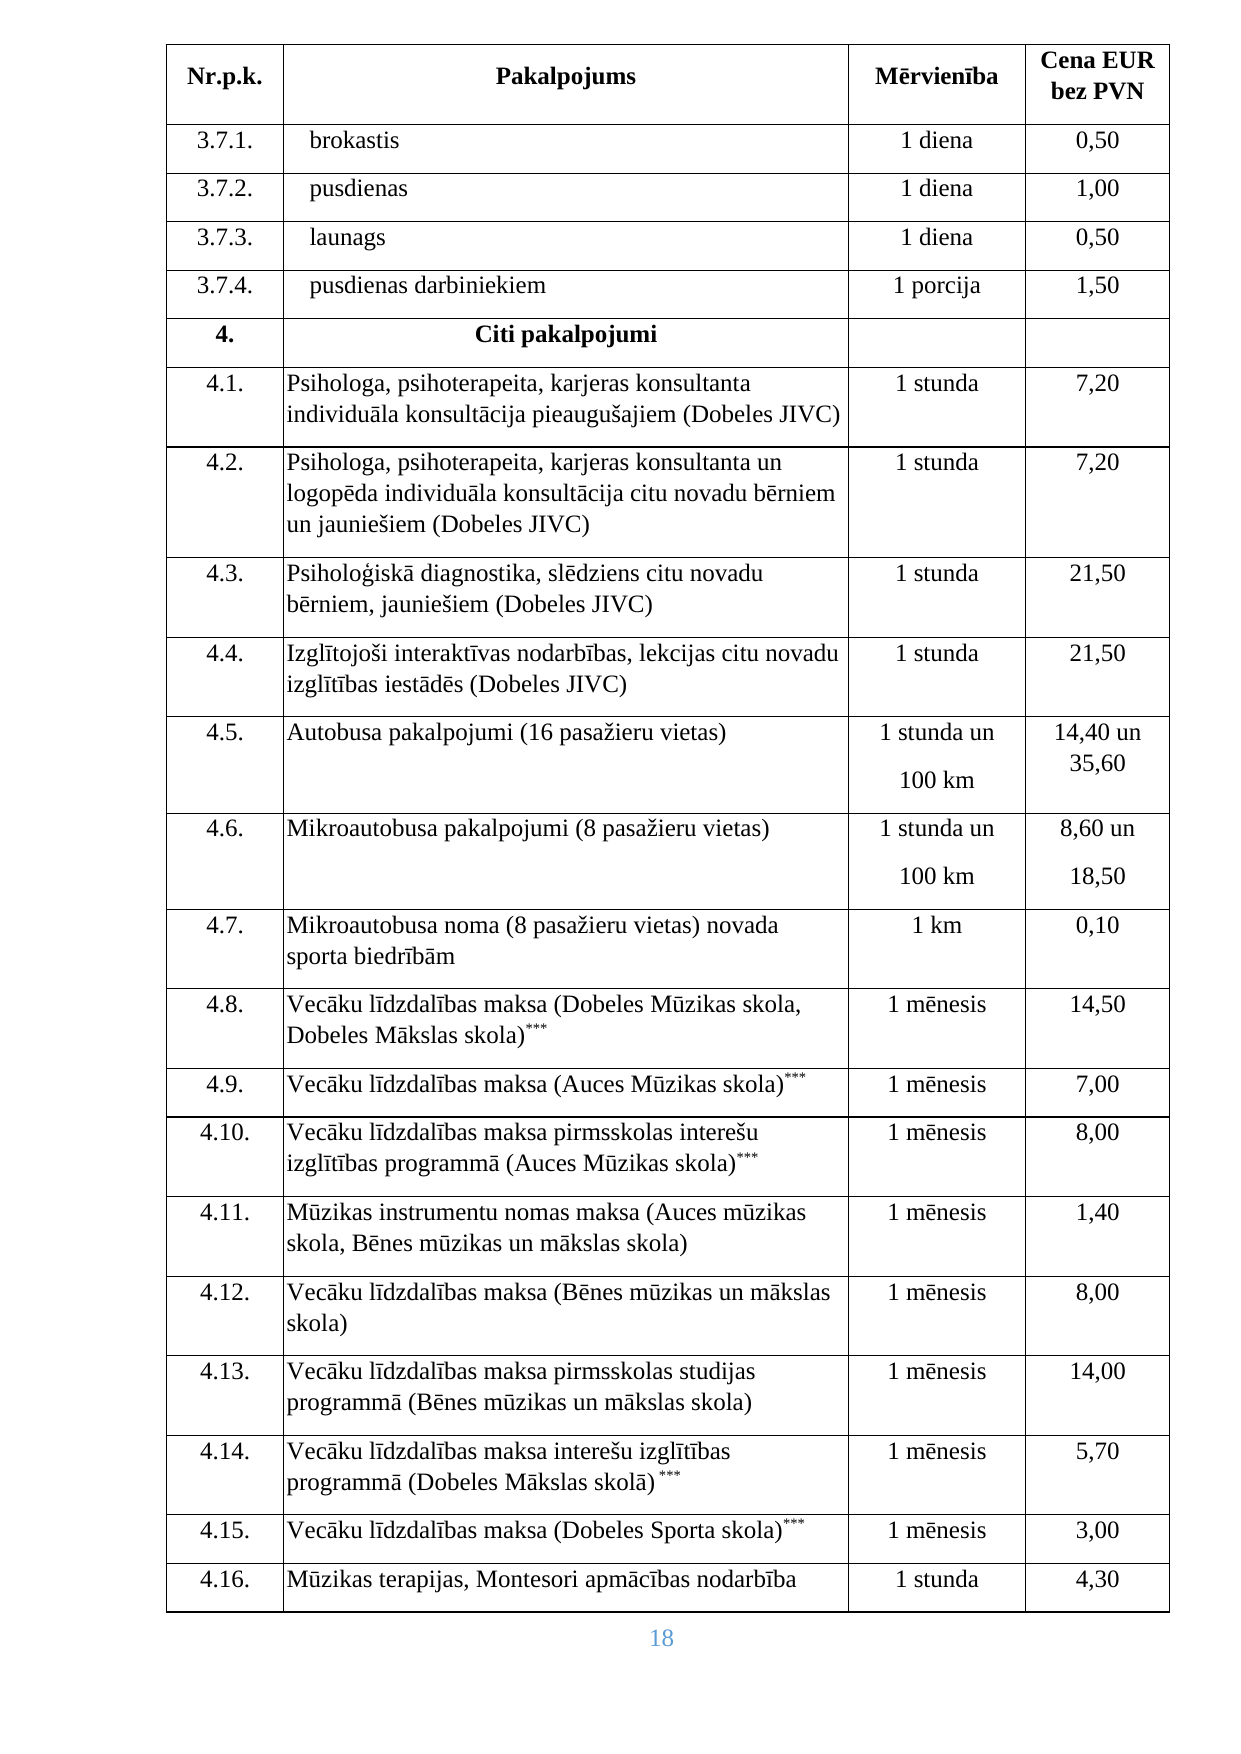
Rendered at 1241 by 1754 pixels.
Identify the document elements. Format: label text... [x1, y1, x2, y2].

table_cell 4,30 [1026, 1564, 1169, 1611]
table_cell 1,00 [1026, 174, 1169, 221]
table_cell Vecāku līdzdalības maksa (Bēnes mūzikas un mākslas skola) [284, 1277, 848, 1355]
table_cell 3,00 [1026, 1515, 1169, 1563]
table_cell 8,60 un 18,50 [1026, 814, 1169, 909]
table_cell 1 mēnesis [849, 1277, 1025, 1355]
table_cell 1 mēnesis [849, 989, 1025, 1068]
table_cell 1 stunda un 100 km [849, 814, 1025, 909]
table_cell 1 mēnesis [849, 1356, 1025, 1435]
table_cell Vecāku līdzdalības maksa (Auces Mūzikas skola)*** [284, 1069, 848, 1116]
table_cell 4.9. [167, 1069, 283, 1116]
table_cell 4.7. [167, 910, 283, 988]
table_cell 4.15. [167, 1515, 283, 1563]
table_cell 4.1. [167, 368, 283, 446]
table_cell 4.14. [167, 1436, 283, 1514]
table_cell 1 diena [849, 125, 1025, 172]
table_cell 4. [167, 319, 283, 367]
table_cell launags [284, 222, 848, 269]
table_cell Mūzikas instrumentu nomas maksa (Auces mūzikas skola, Bēnes mūzikas un mākslas skola) [284, 1197, 848, 1276]
table_cell 1 stunda [849, 558, 1025, 637]
table_cell 4.6. [167, 814, 283, 909]
table_cell Vecāku līdzdalības maksa (Dobeles Sporta skola)*** [284, 1515, 848, 1563]
table_cell 1 stunda [849, 448, 1025, 557]
table_cell 4.10. [167, 1118, 283, 1196]
table_cell 1 mēnesis [849, 1436, 1025, 1514]
table_header Nr.p.k. [167, 45, 283, 124]
table_header Pakalpojums [284, 45, 848, 124]
table_cell 0,50 [1026, 222, 1169, 269]
table_cell [849, 319, 1025, 367]
table_cell 4.11. [167, 1197, 283, 1276]
table_cell 1 mēnesis [849, 1515, 1025, 1563]
table_cell Vecāku līdzdalības maksa pirmsskolas interešu izglītības programmā (Auces Mūzikas skola)*** [284, 1118, 848, 1196]
table_cell 4.8. [167, 989, 283, 1068]
table_cell 0,50 [1026, 125, 1169, 172]
table_cell Citi pakalpojumi [284, 319, 848, 367]
table_cell Mikroautobusa noma (8 pasažieru vietas) novada sporta biedrībām [284, 910, 848, 988]
table_cell 1,40 [1026, 1197, 1169, 1276]
table_cell 1 stunda un 100 km [849, 717, 1025, 812]
table_cell Psihologa, psihoterapeita, karjeras konsultanta un logopēda individuāla konsultācija citu novadu bērniem un jauniešiem (Dobeles JIVC) [284, 448, 848, 557]
table_cell 1,50 [1026, 271, 1169, 318]
table_cell 3.7.2. [167, 174, 283, 221]
table_cell 0,10 [1026, 910, 1169, 988]
table_cell 1 stunda [849, 368, 1025, 446]
table_cell 21,50 [1026, 638, 1169, 716]
table_cell 14,40 un 35,60 [1026, 717, 1169, 812]
table_cell 14,50 [1026, 989, 1169, 1068]
table_cell 3.7.4. [167, 271, 283, 318]
table_cell 1 mēnesis [849, 1069, 1025, 1116]
table_cell 3.7.1. [167, 125, 283, 172]
table_cell 4.2. [167, 448, 283, 557]
table_cell 3.7.3. [167, 222, 283, 269]
table_cell pusdienas [284, 174, 848, 221]
table_header Cena EUR bez PVN [1026, 45, 1169, 124]
table_cell 4.12. [167, 1277, 283, 1355]
table_cell 4.13. [167, 1356, 283, 1435]
table_cell 1 diena [849, 222, 1025, 269]
table_cell 1 mēnesis [849, 1197, 1025, 1276]
table_cell 4.4. [167, 638, 283, 716]
table_header Mērvienība [849, 45, 1025, 124]
table_cell 5,70 [1026, 1436, 1169, 1514]
table_cell Vecāku līdzdalības maksa pirmsskolas studijas programmā (Bēnes mūzikas un mākslas skola) [284, 1356, 848, 1435]
table_cell 1 stunda [849, 638, 1025, 716]
table_cell [1026, 319, 1169, 367]
table_cell Vecāku līdzdalības maksa (Dobeles Mūzikas skola, Dobeles Mākslas skola)*** [284, 989, 848, 1068]
table_cell 1 porcija [849, 271, 1025, 318]
table_cell 14,00 [1026, 1356, 1169, 1435]
table_cell 1 mēnesis [849, 1118, 1025, 1196]
table_cell Psiholoģiskā diagnostika, citu novadu bērniem, jauniešiem (Dobeles JIVC) [284, 558, 848, 637]
table_cell 7,00 [1026, 1069, 1169, 1116]
table_cell 7,20 [1026, 368, 1169, 446]
table_cell Vecāku līdzdalības maksa interešu izglītības programmā (Dobeles Mākslas skolā) *** [284, 1436, 848, 1514]
table_cell 4.5. [167, 717, 283, 812]
table_cell brokastis [284, 125, 848, 172]
table_cell 21,50 [1026, 558, 1169, 637]
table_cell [284, 1564, 848, 1611]
table_cell Psihologa, psihoterapeita, karjeras konsultanta individuāla konsultācija pieaugušajiem (Dobeles JIVC) [284, 368, 848, 446]
table_cell Autobusa pakalpojumi (16 pasažieru vietas) [284, 717, 848, 812]
table_cell Mikroautobusa pakalpojumi (8 pasažieru vietas) [284, 814, 848, 909]
table_cell Izglītojoši interaktīvas nodarbības, lekcijas citu novadu izglītības iestādēs (Dobeles JIVC) [284, 638, 848, 716]
table_cell 1 diena [849, 174, 1025, 221]
table_cell 4.16. [167, 1564, 283, 1611]
table_cell 7,20 [1026, 448, 1169, 557]
table_cell 1 km [849, 910, 1025, 988]
table_cell pusdienas darbiniekiem [284, 271, 848, 318]
table_cell 8,00 [1026, 1118, 1169, 1196]
table_cell 4.3. [167, 558, 283, 637]
table_cell 1 stunda [849, 1564, 1025, 1611]
table_cell 8,00 [1026, 1277, 1169, 1355]
